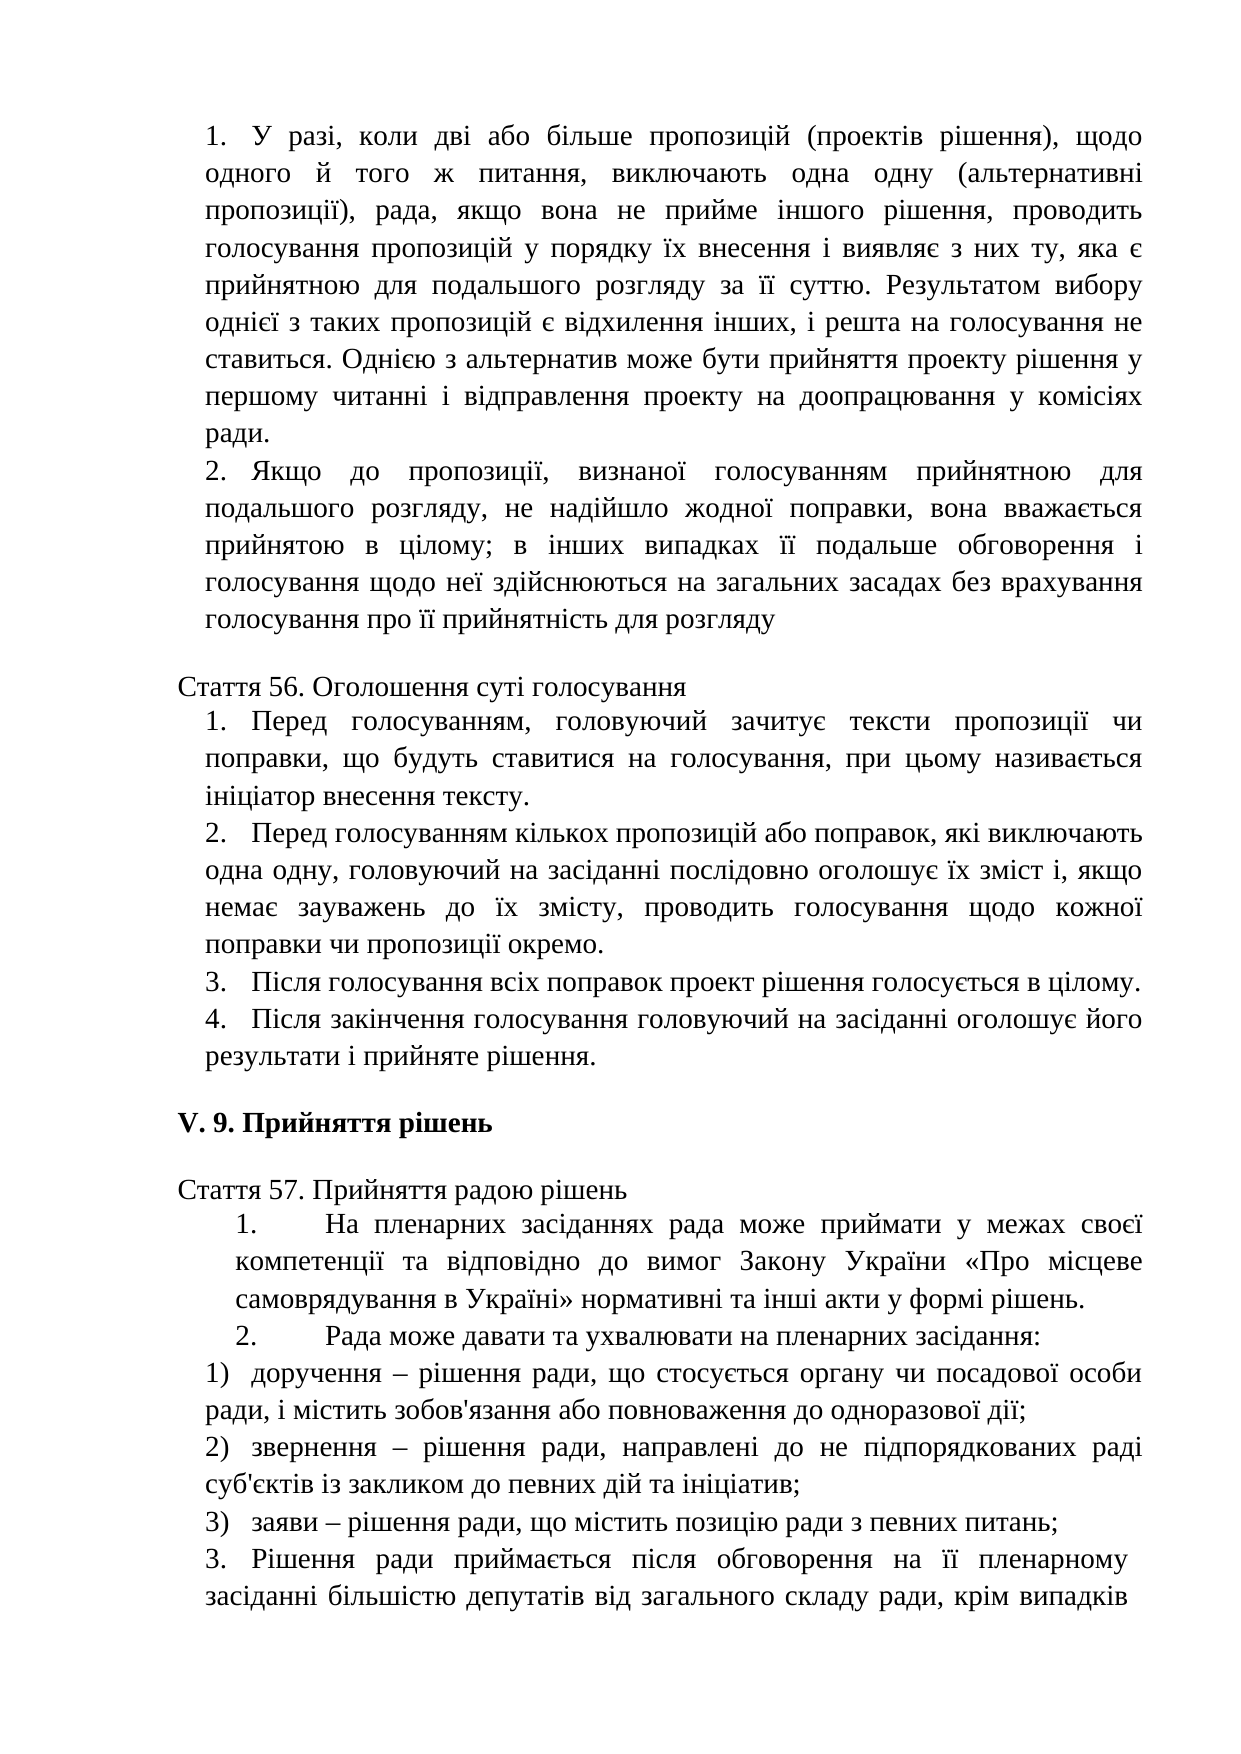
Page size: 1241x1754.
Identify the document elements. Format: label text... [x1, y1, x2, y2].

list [205, 1541, 1129, 1612]
list Після голосування всіх поправок проект рішення голосується в цілому. [205, 964, 1143, 997]
list На пленарних засіданнях рада може приймати у межах своєї компетенції та відповідно до вимог Закону України «Про місцеве самоврядування в Україні» нормативні та інші акти у формі рішень. [235, 1206, 1143, 1314]
list Рада може давати та ухвалювати на пленарних засідання: [235, 1318, 1143, 1351]
list Перед голосуванням кількох пропозицій або поправок, які виключають одна одну, головуючий на засіданні послідовно оголошує їх зміст і, якщо немає зауважень до їх змісту, проводить голосування щодо кожної поправки чи пропозиції окремо. [205, 815, 1143, 960]
list доручення – рішення ради, що стосується органу чи посадової особи ради, і містить зобов'язання або повноваження до одноразової дії; [205, 1355, 1143, 1426]
list звернення – рішення ради, направлені до не підпорядкованих раді суб'єктів із закликом до певних дій та ініціатив; [205, 1429, 1143, 1500]
text V. 9. Прийняття рішень [177, 1106, 1152, 1139]
list Після закінчення голосування головуючий на засіданні оголошує його результати і прийняте рішення. [205, 1001, 1143, 1072]
list заяви – рішення ради, що містить позицію ради з певних питань; [205, 1504, 1143, 1537]
list Перед голосуванням, головуючий зачитує тексти пропозиції чи поправки, що будуть ставитися на голосування, при цьому називається ініціатор внесення тексту. [205, 703, 1143, 811]
list Якщо до пропозиції, визнаної голосуванням прийнятною для подальшого розгляду, не надійшло жодної поправки, вона вважається прийнятою в цілому; в інших випадках її подальше обговорення і голосування щодо неї здійснюються на загальних засадах без врахування голосування про її прийнятність для розгляду [205, 453, 1143, 635]
text Стаття 57. Прийняття радою рішень [177, 1172, 1152, 1205]
list У разі, коли дві або більше пропозицій (проектів рішення), щодо одного й того ж питання, виключають одна одну (альтернативні пропозиції), рада, якщо вона не прийме іншого рішення, проводить голосування пропозицій у порядку їх внесення і виявляє з них ту, яка є прийнятною для подальшого розгляду за її суттю. Результатом вибору однієї з таких пропозицій є відхилення інших, і решта на голосування не ставиться. Однією з альтернатив може бути прийняття проекту рішення у першому читанні і відправлення проекту на доопрацювання у комісіях ради. [205, 118, 1143, 449]
text Стаття 56. Оголошення суті голосування [177, 669, 1152, 702]
